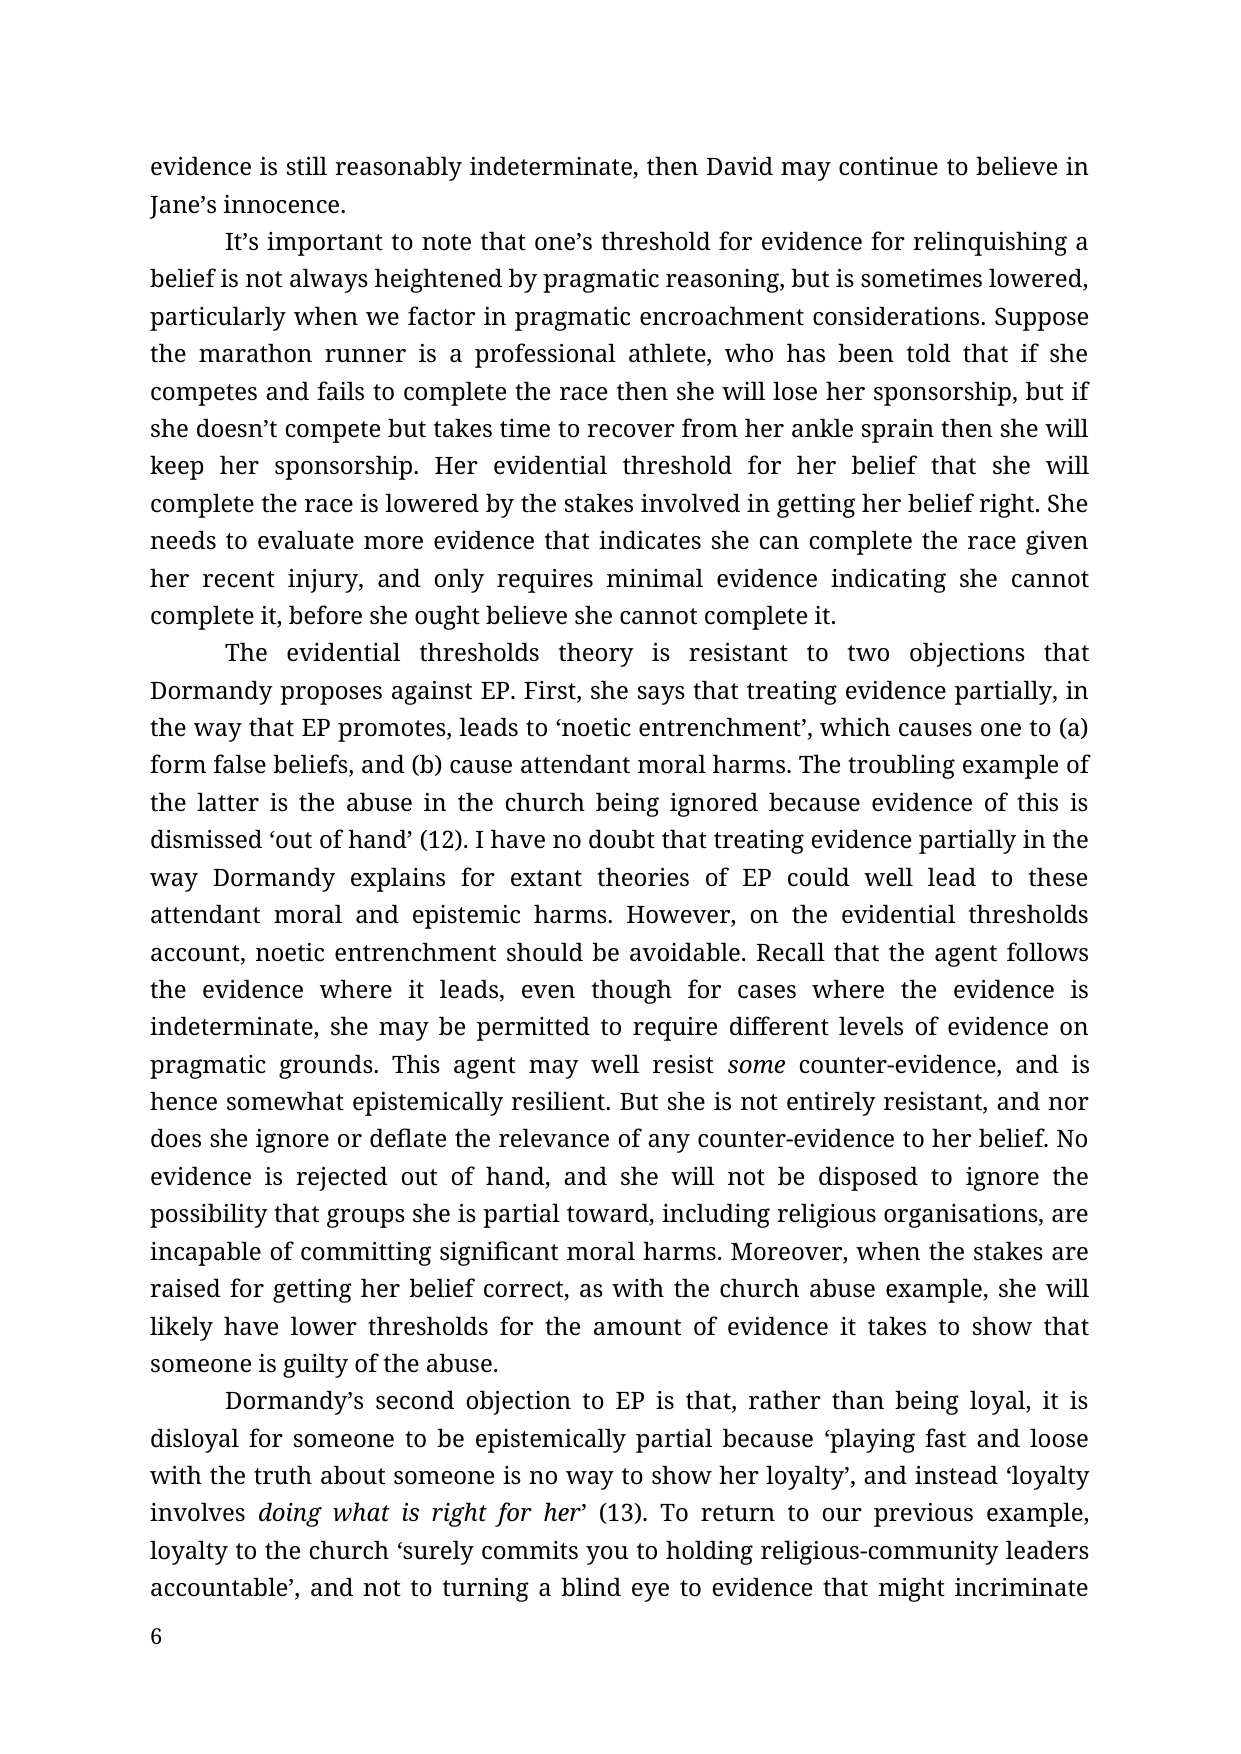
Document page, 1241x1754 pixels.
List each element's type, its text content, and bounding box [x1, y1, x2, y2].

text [150, 150, 1090, 220]
text The evidential thresholds theory is resistant to two objections that Dormandy proposes against EP. First, she says that treating evidence partially, in the way that EP promotes, leads to ‘noetic entrenchment’, which causes one to (a) form false beliefs, and (b) cause attendant moral harms. The troubling example of the latter is the abuse in the church being ignored because evidence of this is dismissed ‘out of hand’ (12). I have no doubt that treating evidence partially in the way Dormandy explains for extant theories of EP could well lead to these attendant moral and epistemic harms. However, on the evidential thresholds account, noetic entrenchment should be avoidable. Recall that the agent follows the evidence where it leads, even though for cases where the evidence is indeterminate, she may be permitted to require different levels of evidence on pragmatic grounds. This agent may well resist some counter-evidence, and is hence somewhat epistemically resilient. But she is not entirely resistant, and nor does she ignore or deflate the relevance of any counter-evidence to her belief. No evidence is rejected out of hand, and she will not be disposed to ignore the possibility that groups she is partial toward, including religious organisations, are incapable of committing significant moral harms. Moreover, when the stakes are raised for getting her belief correct, as with the church abuse example, she will likely have lower thresholds for the amount of evidence it takes to show that someone is guilty of the abuse. [150, 636, 1090, 1379]
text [150, 1384, 1090, 1604]
text It’s important to note that one’s threshold for evidence for relinquishing a belief is not always heightened by pragmatic reasoning, but is sometimes lowered, particularly when we factor in pragmatic encroachment considerations. Suppose the marathon runner is a professional athlete, who has been told that if she competes and fails to complete the race then she will lose her sponsorship, but if she doesn’t compete but takes time to recover from her ankle sprain then she will keep her sponsorship. Her evidential threshold for her belief that she will complete the race is lowered by the stakes involved in getting her belief right. She needs to evaluate more evidence that indicates she can complete the race given her recent injury, and only requires minimal evidence indicating she cannot complete it, before she ought believe she cannot complete it. [150, 225, 1090, 631]
